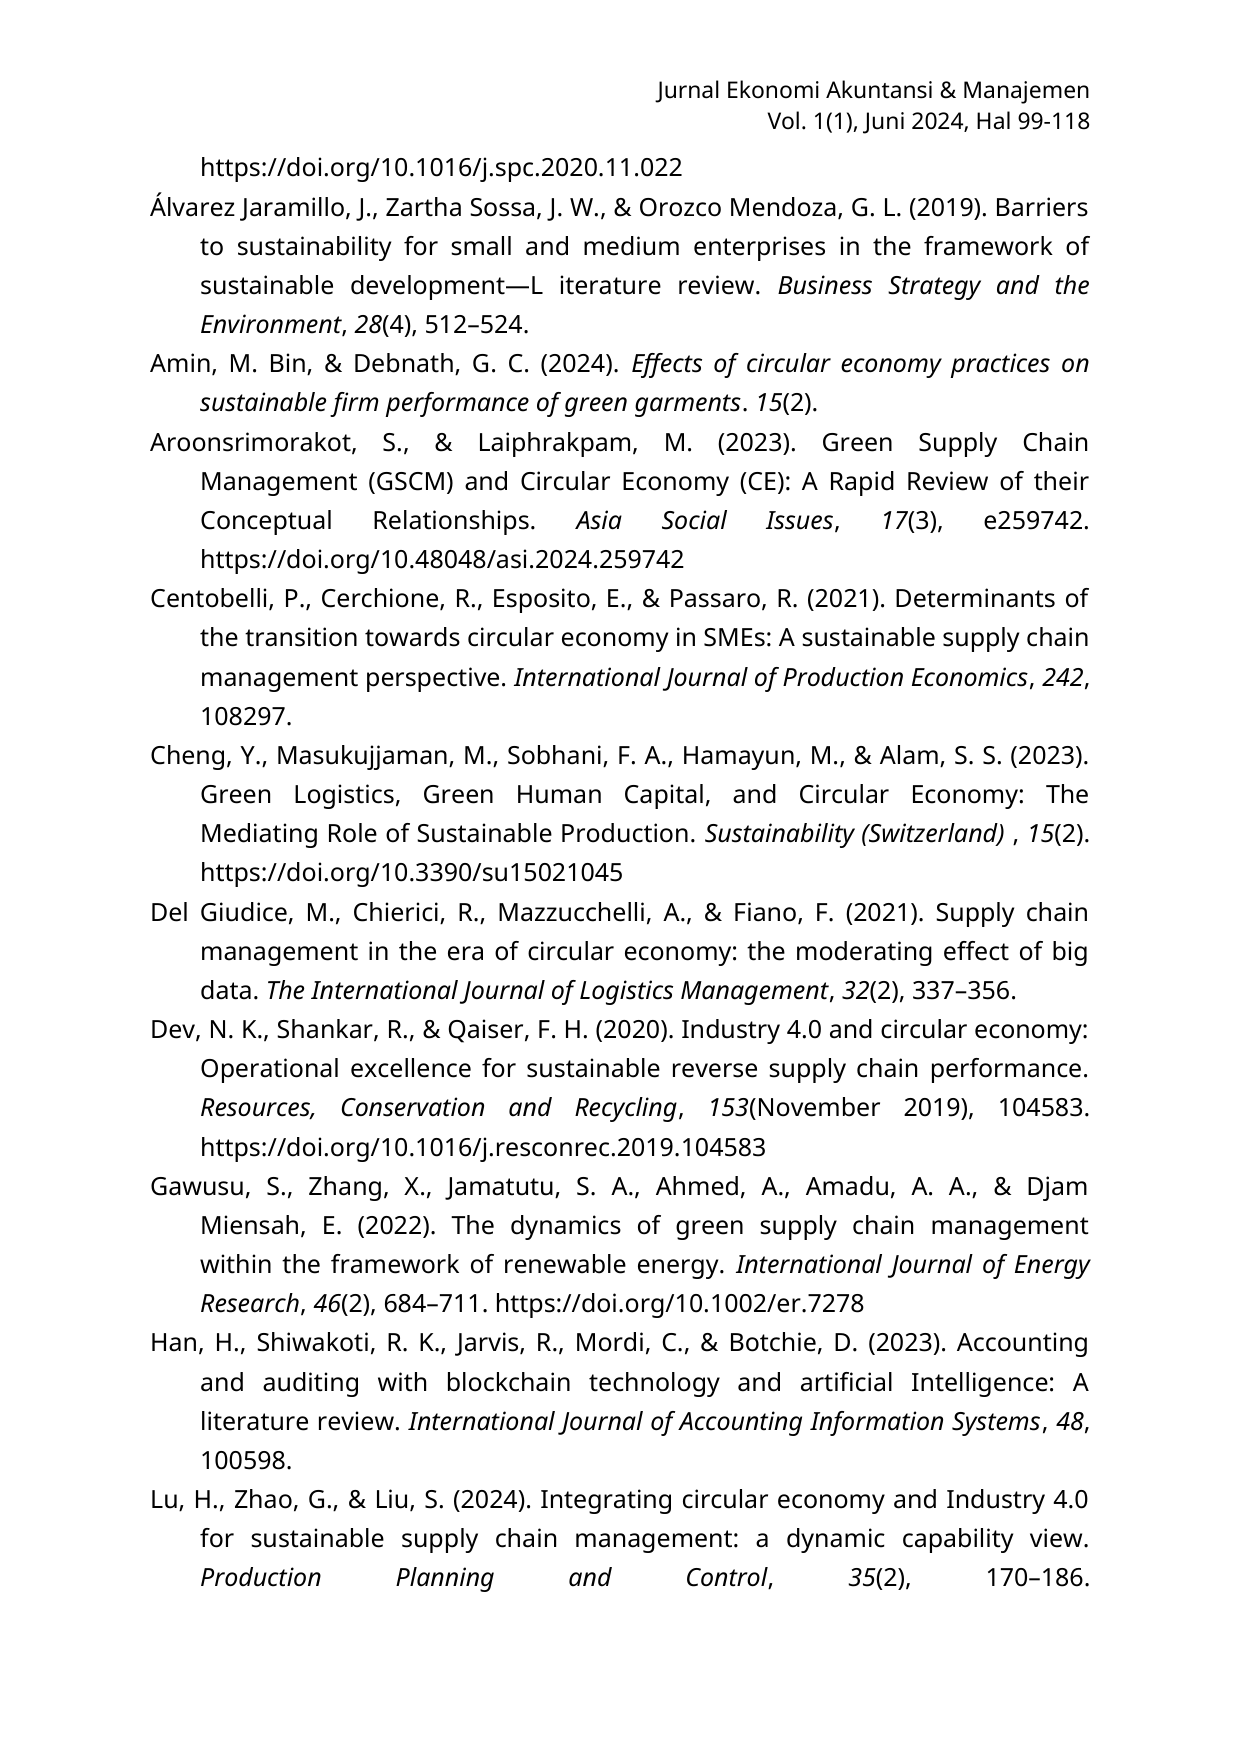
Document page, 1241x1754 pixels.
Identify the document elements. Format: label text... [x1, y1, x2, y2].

text Dev, N. K., Shankar, R., & Qaiser, F. H. (2020). Industry 4.0 and circular economy: Operational excellence for sustainable reverse supply chain performance. Resources, Conservation and Recycling, 153(November 2019), 104583. https://doi.org/10.1016/j.resconrec.2019.104583 [150, 1012, 1090, 1163]
text Han, H., Shiwakoti, R. K., Jarvis, R., Mordi, C., & Botchie, D. (2023). Accounting and auditing with blockchain technology and artificial Intelligence: A literature review. International Journal of Accounting Information Systems, 48, 100598. [150, 1325, 1090, 1477]
text Álvarez Jaramillo, J., Zartha Sossa, J. W., & Orozco Mendoza, G. L. (2019). Barriers to sustainability for small and medium enterprises in the framework of sustainable development—L iterature review. Business Strategy and the Environment, 28(4), 512–524. [150, 189, 1090, 341]
text Cheng, Y., Masukujjaman, M., Sobhani, F. A., Hamayun, M., & Alam, S. S. (2023). Green Logistics, Green Human Capital, and Circular Economy: The Mediating Role of Sustainable Production. Sustainability (Switzerland) , 15(2). https://doi.org/10.3390/su15021045 [150, 737, 1090, 889]
text Centobelli, P., Cerchione, R., Esposito, E., & Passaro, R. (2021). Determinants of the transition towards circular economy in SMEs: A sustainable supply chain management perspective. International Journal of Production Economics, 242, 108297. [150, 581, 1090, 732]
text Amin, M. Bin, & Debnath, G. C. (2024). Effects of circular economy practices on sustainable firm performance of green garments. 15(2). [150, 346, 1090, 419]
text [150, 150, 1090, 184]
text Gawusu, S., Zhang, X., Jamatutu, S. A., Ahmed, A., Amadu, A. A., & Djam Miensah, E. (2022). The dynamics of green supply chain management within the framework of renewable energy. International Journal of Energy Research, 46(2), 684–711. https://doi.org/10.1002/er.7278 [150, 1168, 1090, 1320]
text Del Giudice, M., Chierici, R., Mazzucchelli, A., & Fiano, F. (2021). Supply chain management in the era of circular economy: the moderating effect of big data. The International Journal of Logistics Management, 32(2), 337–356. [150, 894, 1090, 1007]
text Aroonsrimorakot, S., & Laiphrakpam, M. (2023). Green Supply Chain Management (GSCM) and Circular Economy (CE): A Rapid Review of their Conceptual Relationships. Asia Social Issues, 17(3), e259742. https://doi.org/10.48048/asi.2024.259742 [150, 424, 1090, 576]
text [150, 1482, 1090, 1594]
